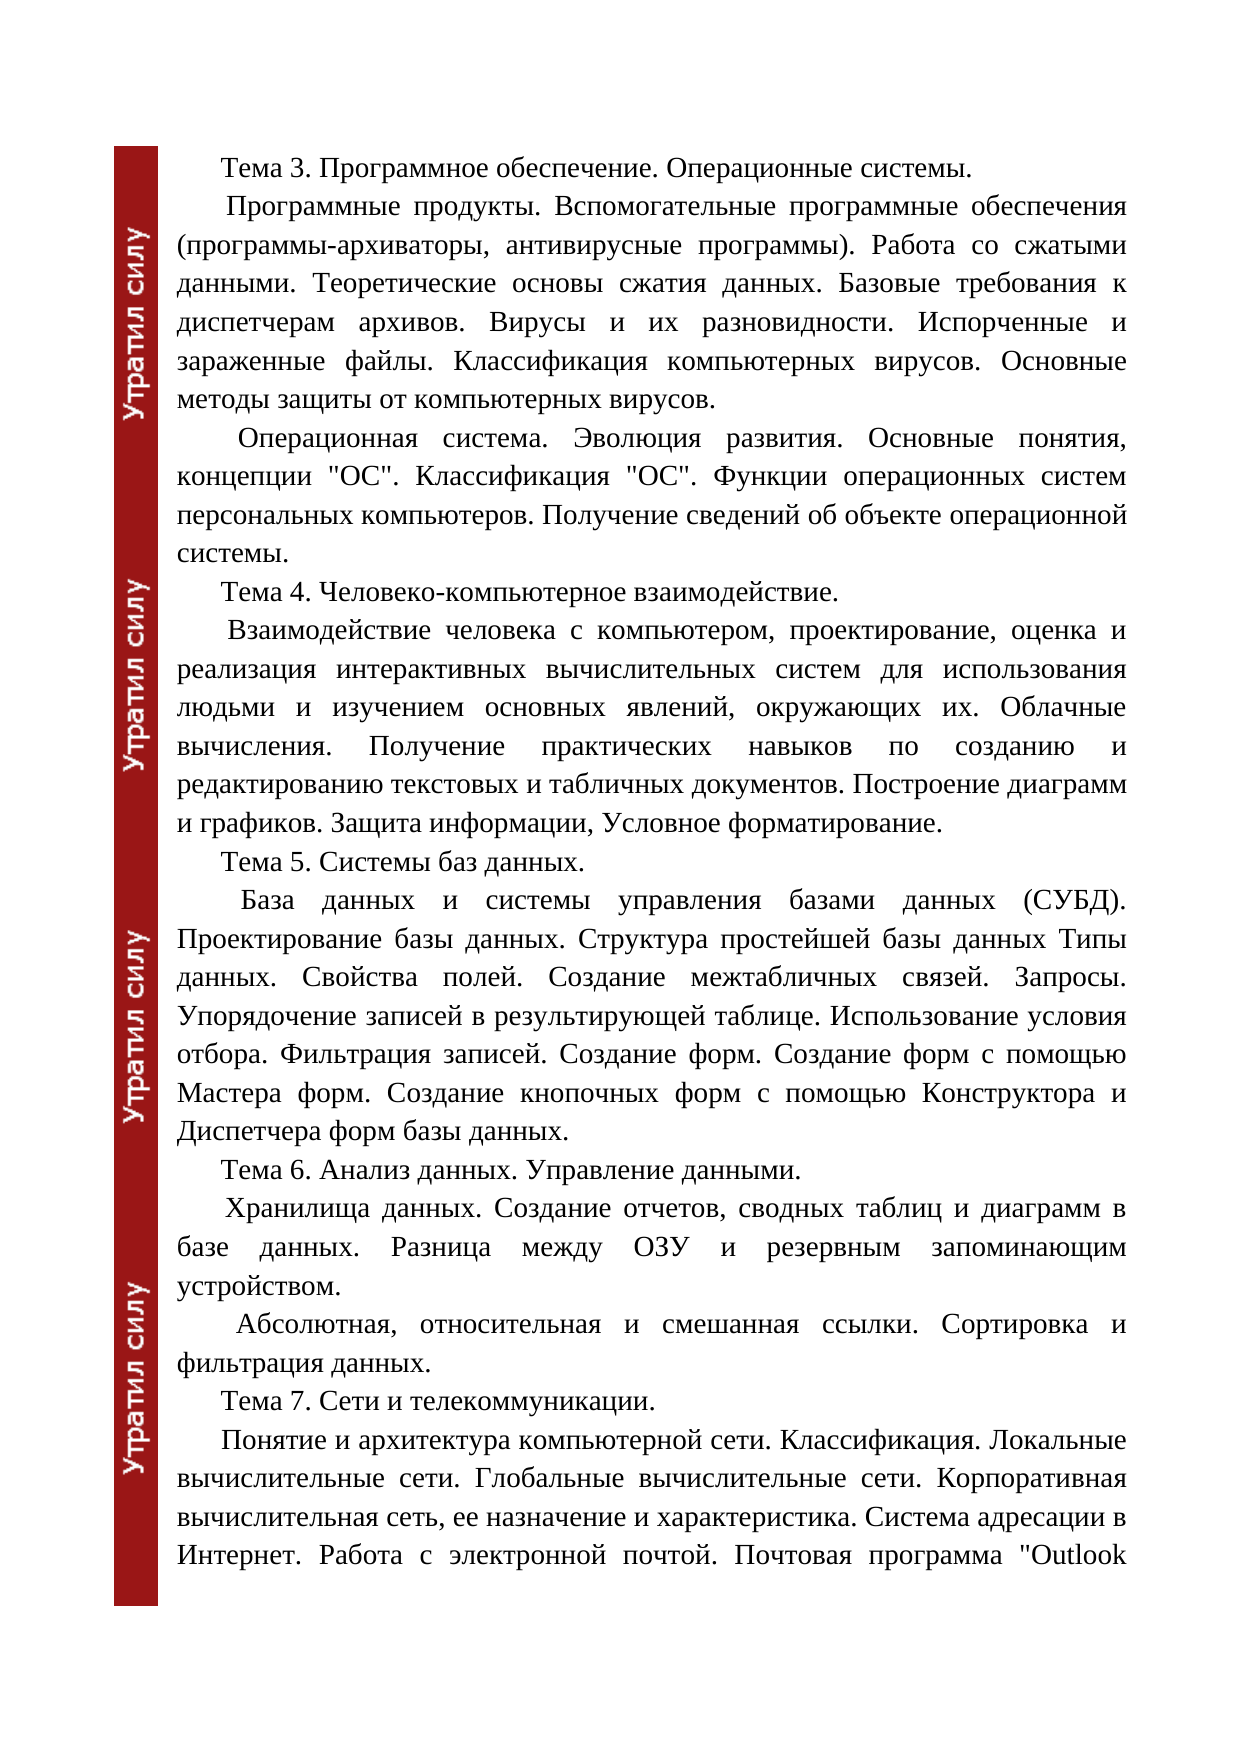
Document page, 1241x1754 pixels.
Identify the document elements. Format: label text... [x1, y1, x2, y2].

text Абсолютная, относительная и смешанная ссылки. Сортировка и фильтрация данных. [112, 1306, 1128, 1378]
picture [114, 1378, 158, 1383]
picture [114, 607, 158, 612]
picture [114, 1186, 158, 1191]
text Тема 3. Программное обеспечение. Операционные системы. [112, 150, 1128, 183]
picture [114, 183, 158, 188]
text Хранилища данных. Создание отчетов, сводных таблиц и диаграмм в базе данных. Разница между ОЗУ и резервным запоминающим устройством. [112, 1191, 1128, 1301]
picture [114, 415, 158, 420]
picture [114, 1301, 158, 1306]
text Тема 7. Сети и телекоммуникации. [112, 1383, 1128, 1417]
text Тема 6. Анализ данных. Управление данными. [112, 1152, 1128, 1186]
text Тема 5. Системы баз данных. [112, 844, 1128, 877]
picture [114, 1147, 158, 1152]
picture [114, 1417, 158, 1422]
text Взаимодействие человека с компьютером, проектирование, оценка и реализация интерактивных вычислительных систем для использования людьми и изучением основных явлений, окружающих их. Облачные вычисления. Получение практических навыков по созданию и редактированию текстовых и табличных документов. Построение диаграмм и графиков. Защита информации, Условное форматирование. [112, 612, 1128, 839]
picture [114, 146, 158, 150]
text Тема 4. Человеко-компьютерное взаимодействие. [112, 574, 1128, 607]
picture [114, 839, 158, 844]
picture [114, 569, 158, 574]
picture [114, 1571, 158, 1606]
text Операционная система. Эволюция развития. Основные понятия, концепции "ОС". Классификация "ОС". Функции операционных систем персональных компьютеров. Получение сведений об объекте операционной системы. [112, 420, 1128, 569]
text Программные продукты. Вспомогательные программные обеспечения (программы-архиваторы, антивирусные программы). Работа со сжатыми данными. Теоретические основы сжатия данных. Базовые требования к диспетчерам архивов. Вирусы и их разновидности. Испорченные и зараженные файлы. Классификация компьютерных вирусов. Основные методы защиты от компьютерных вирусов. [112, 188, 1128, 415]
text База данных и системы управления базами данных (СУБД). Проектирование базы данных. Структура простейшей базы данных Типы данных. Свойства полей. Создание межтабличных связей. Запросы. Упорядочение записей в результирующей таблице. Использование условия отбора. Фильтрация записей. Создание форм. Создание форм с помощью Мастера форм. Создание кнопочных форм с помощью Конструктора и Диспетчера форм базы данных. [112, 882, 1128, 1147]
picture [114, 877, 158, 882]
